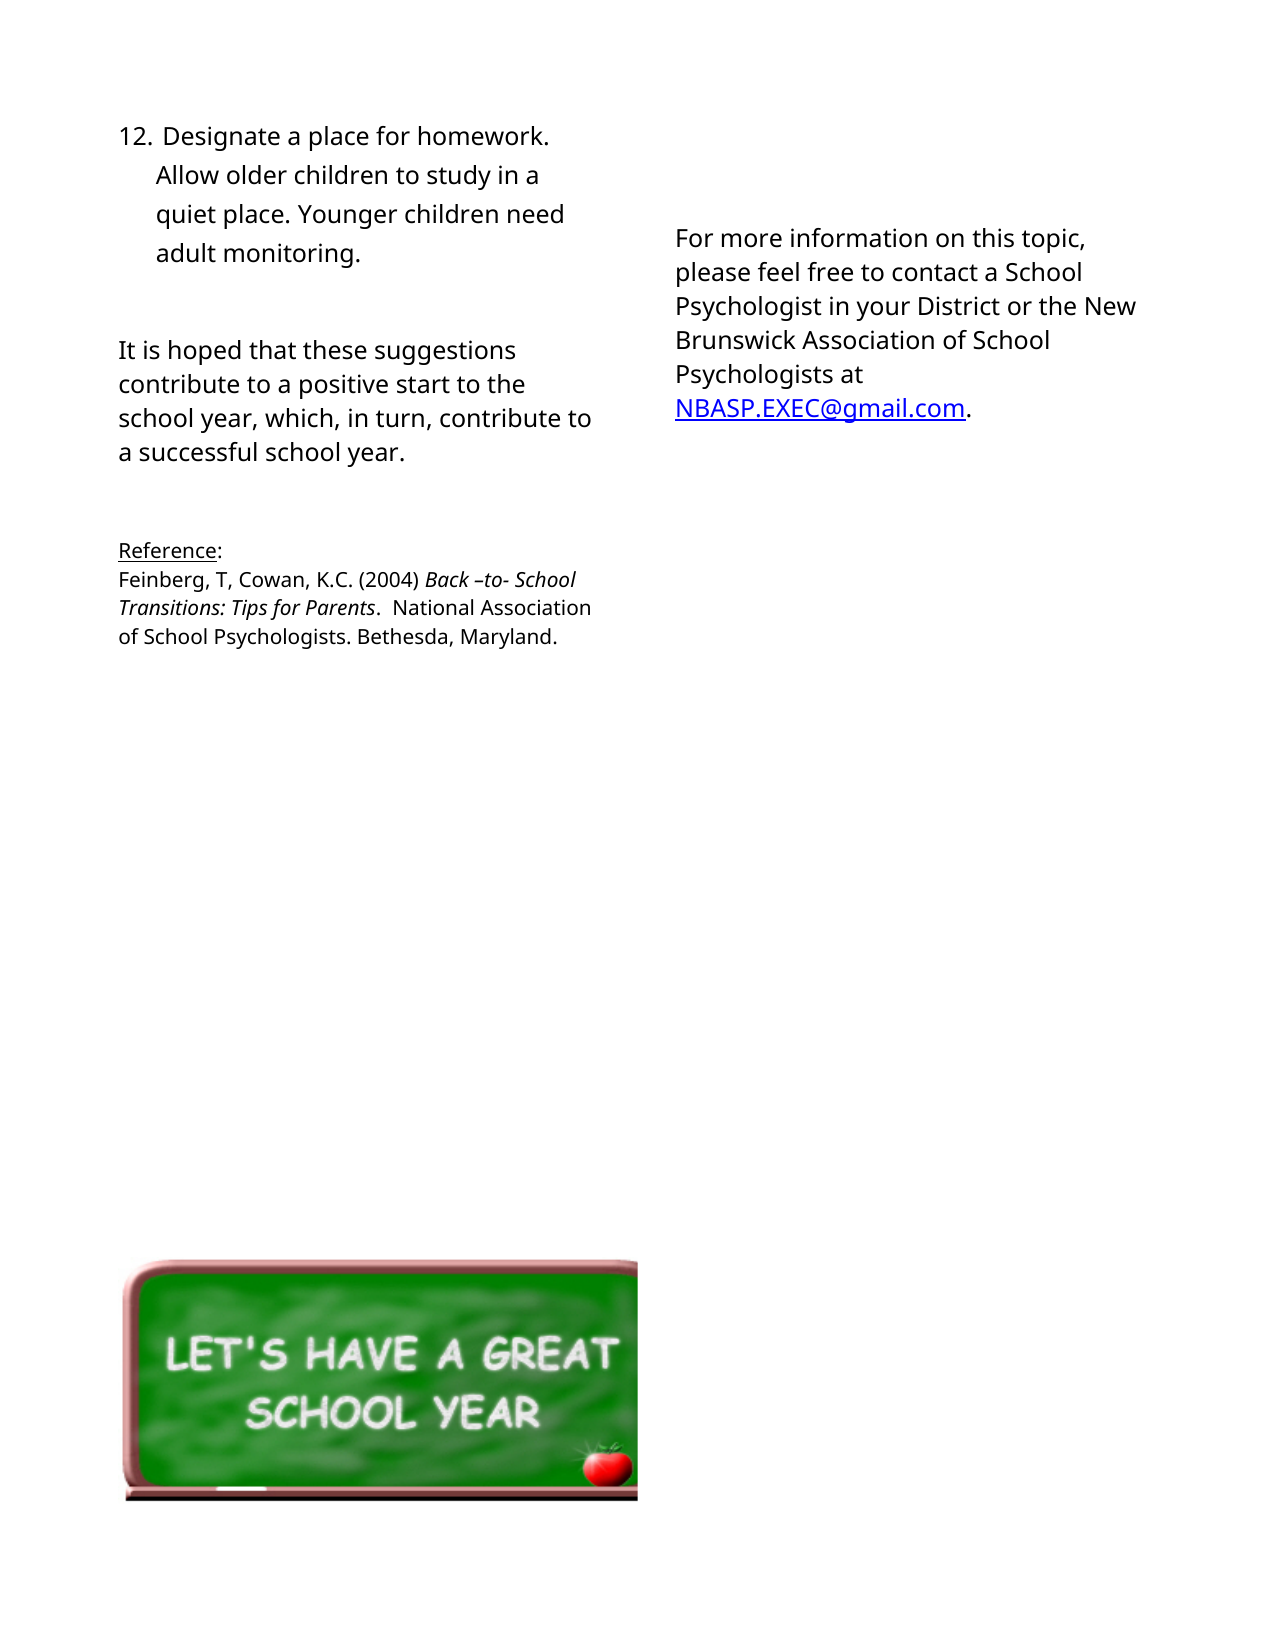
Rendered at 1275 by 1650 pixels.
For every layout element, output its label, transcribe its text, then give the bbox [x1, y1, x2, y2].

list It is hoped that these suggestions contribute to a positive start to the school year, which, in turn, contribute to a successful school year. [118, 332, 600, 468]
text For more information on this topic, please feel free to contact a School Psychologist in your District or the New Brunswick Association of School Psychologists at NBASP.EXEC@gmail.com. [675, 220, 1157, 425]
list Reference: [118, 537, 600, 565]
list Designate a place for homework. Allow older children to study in a quiet place. Younger children need adult monitoring. [118, 118, 600, 270]
picture [118, 1257, 638, 1504]
list Feinberg, T, Cowan, K.C. (2004) Back –to- School Transitions: Tips for Parents. National Association of School Psychologists. Bethesda, Maryland. [118, 565, 600, 650]
